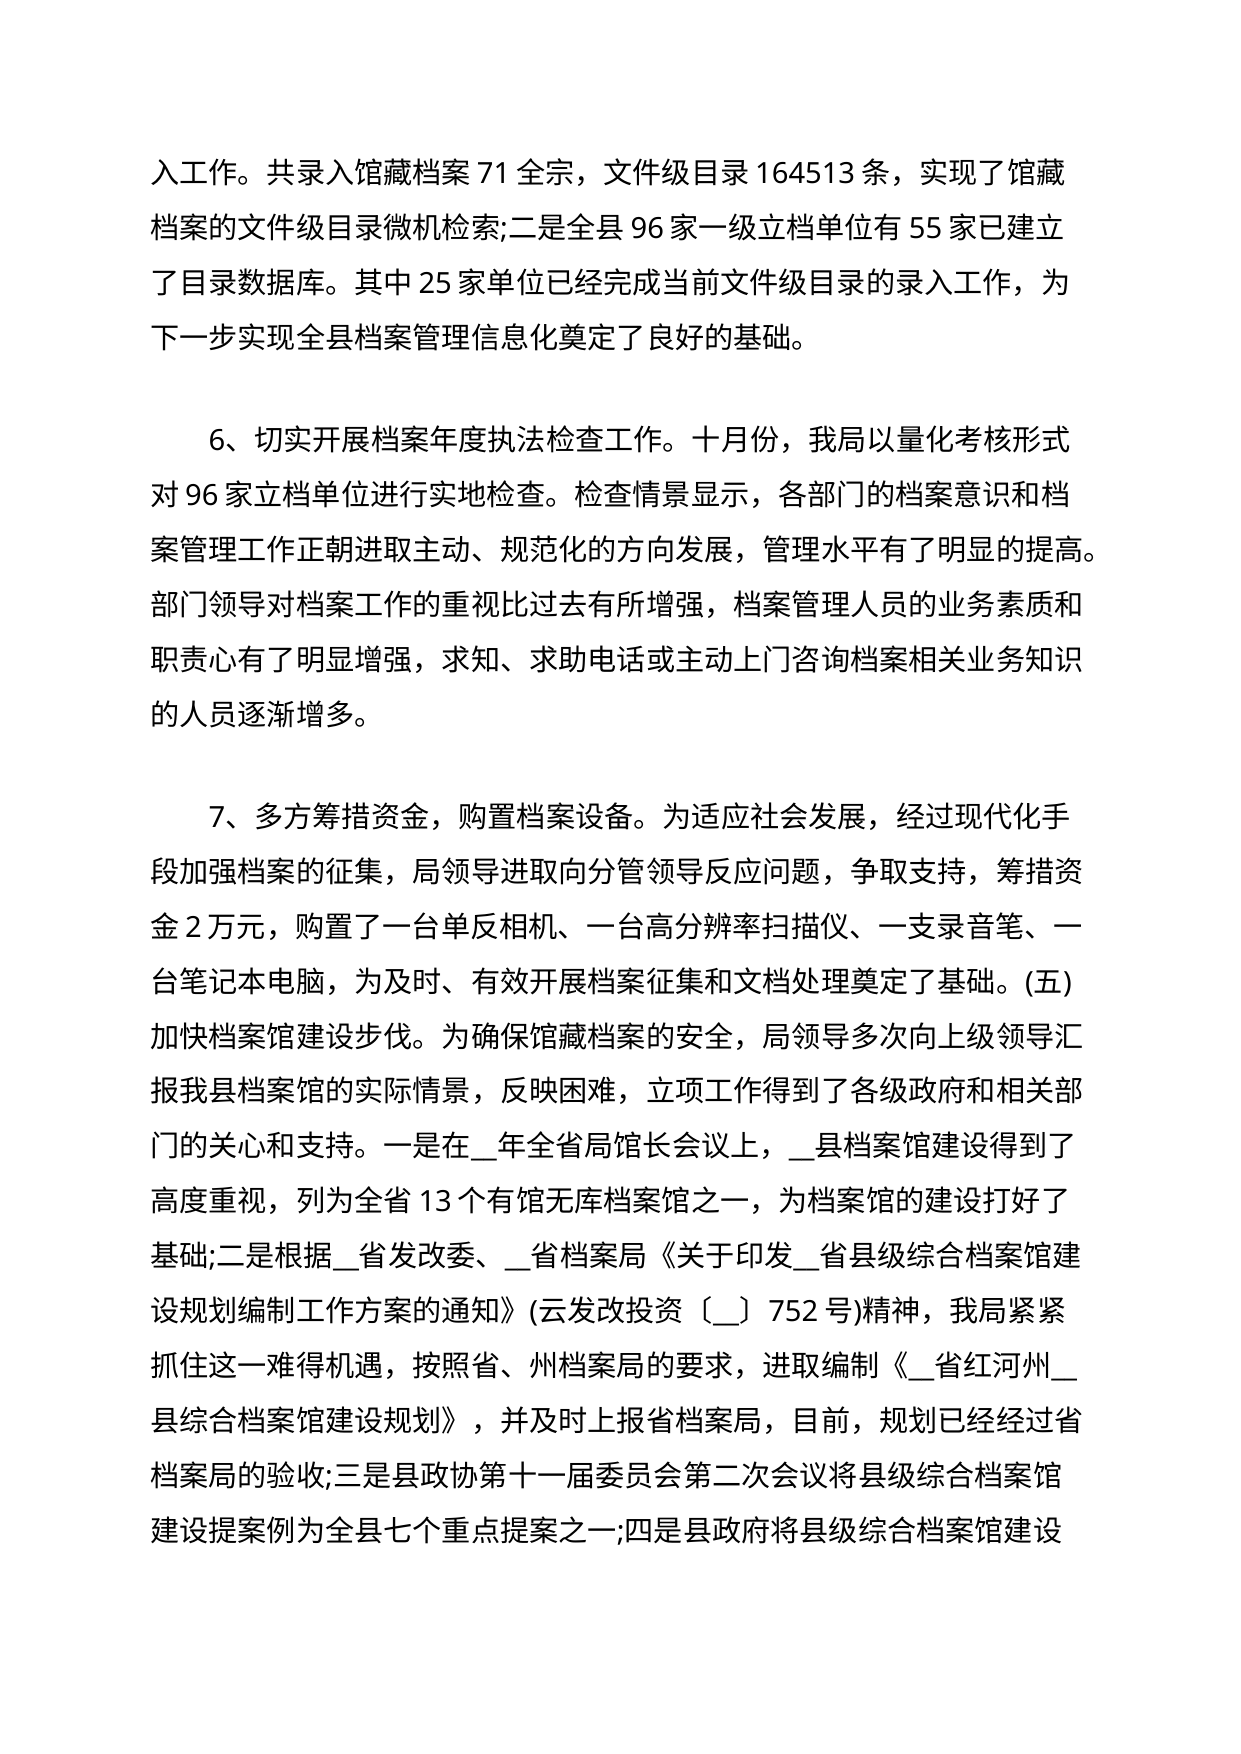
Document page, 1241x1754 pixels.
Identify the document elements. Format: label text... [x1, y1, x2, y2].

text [150, 793, 1090, 1550]
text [150, 150, 1090, 357]
text 6、切实开展档案年度执法检查工作。十月份，我局以量化考核形式对96家立档单位进行实地检查。检查情景显示，各部门的档案意识和档案管理工作正朝进取主动、规范化的方向发展，管理水平有了明显的提高。部门领导对档案工作的重视比过去有所增强，档案管理人员的业务素质和职责心有了明显增强，求知、求助电话或主动上门咨询档案相关业务知识的人员逐渐增多。 [150, 417, 1090, 734]
